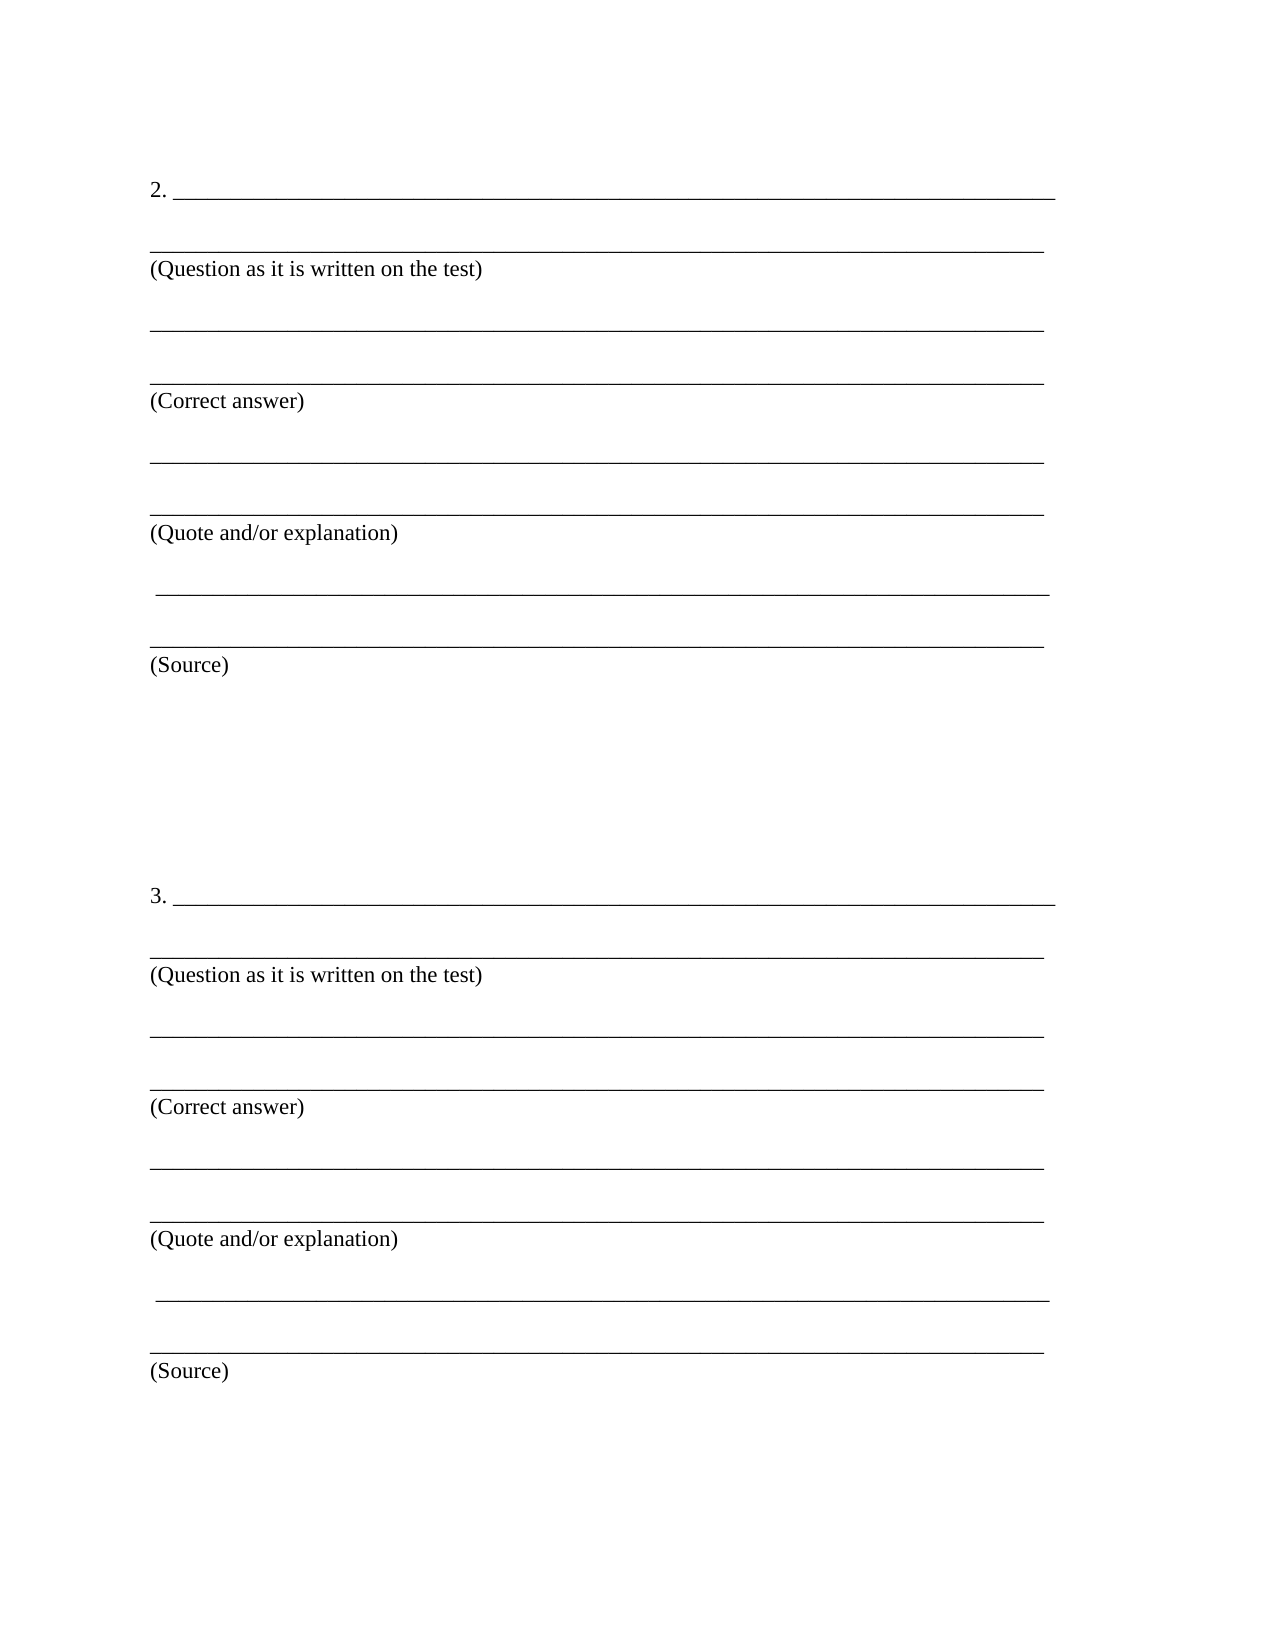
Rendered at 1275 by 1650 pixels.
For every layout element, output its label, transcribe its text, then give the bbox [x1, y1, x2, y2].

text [150, 229, 1125, 255]
text (Quote and/or explanation) [150, 1225, 1125, 1251]
text ______________________________________________________________________________ [150, 1278, 1125, 1304]
text ______________________________________________________________________________ [150, 935, 1125, 962]
text ______________________________________________________________________________ [150, 493, 1125, 519]
text 3. _____________________________________________________________________________ [150, 882, 1125, 909]
text (Correct answer) [150, 387, 1125, 413]
text ______________________________________________________________________________ [150, 1199, 1125, 1225]
text ______________________________________________________________________________ [150, 624, 1125, 651]
text 2. _____________________________________________________________________________ [150, 176, 1125, 203]
text (Source) [150, 1357, 1125, 1383]
text (Question as it is written on the test) [150, 962, 1125, 988]
text (Source) [150, 651, 1125, 677]
text (Quote and/or explanation) [150, 519, 1125, 545]
text ______________________________________________________________________________ [150, 572, 1125, 598]
text (Correct answer) [150, 1093, 1125, 1120]
text ______________________________________________________________________________ [150, 1146, 1125, 1172]
text ______________________________________________________________________________ [150, 1067, 1125, 1093]
text ______________________________________________________________________________ [150, 1331, 1125, 1357]
text ______________________________________________________________________________ [150, 1014, 1125, 1041]
text ______________________________________________________________________________ [150, 440, 1125, 466]
text (Question as it is written on the test) [150, 255, 1125, 282]
text ______________________________________________________________________________ [150, 308, 1125, 334]
text ______________________________________________________________________________ [150, 361, 1125, 387]
